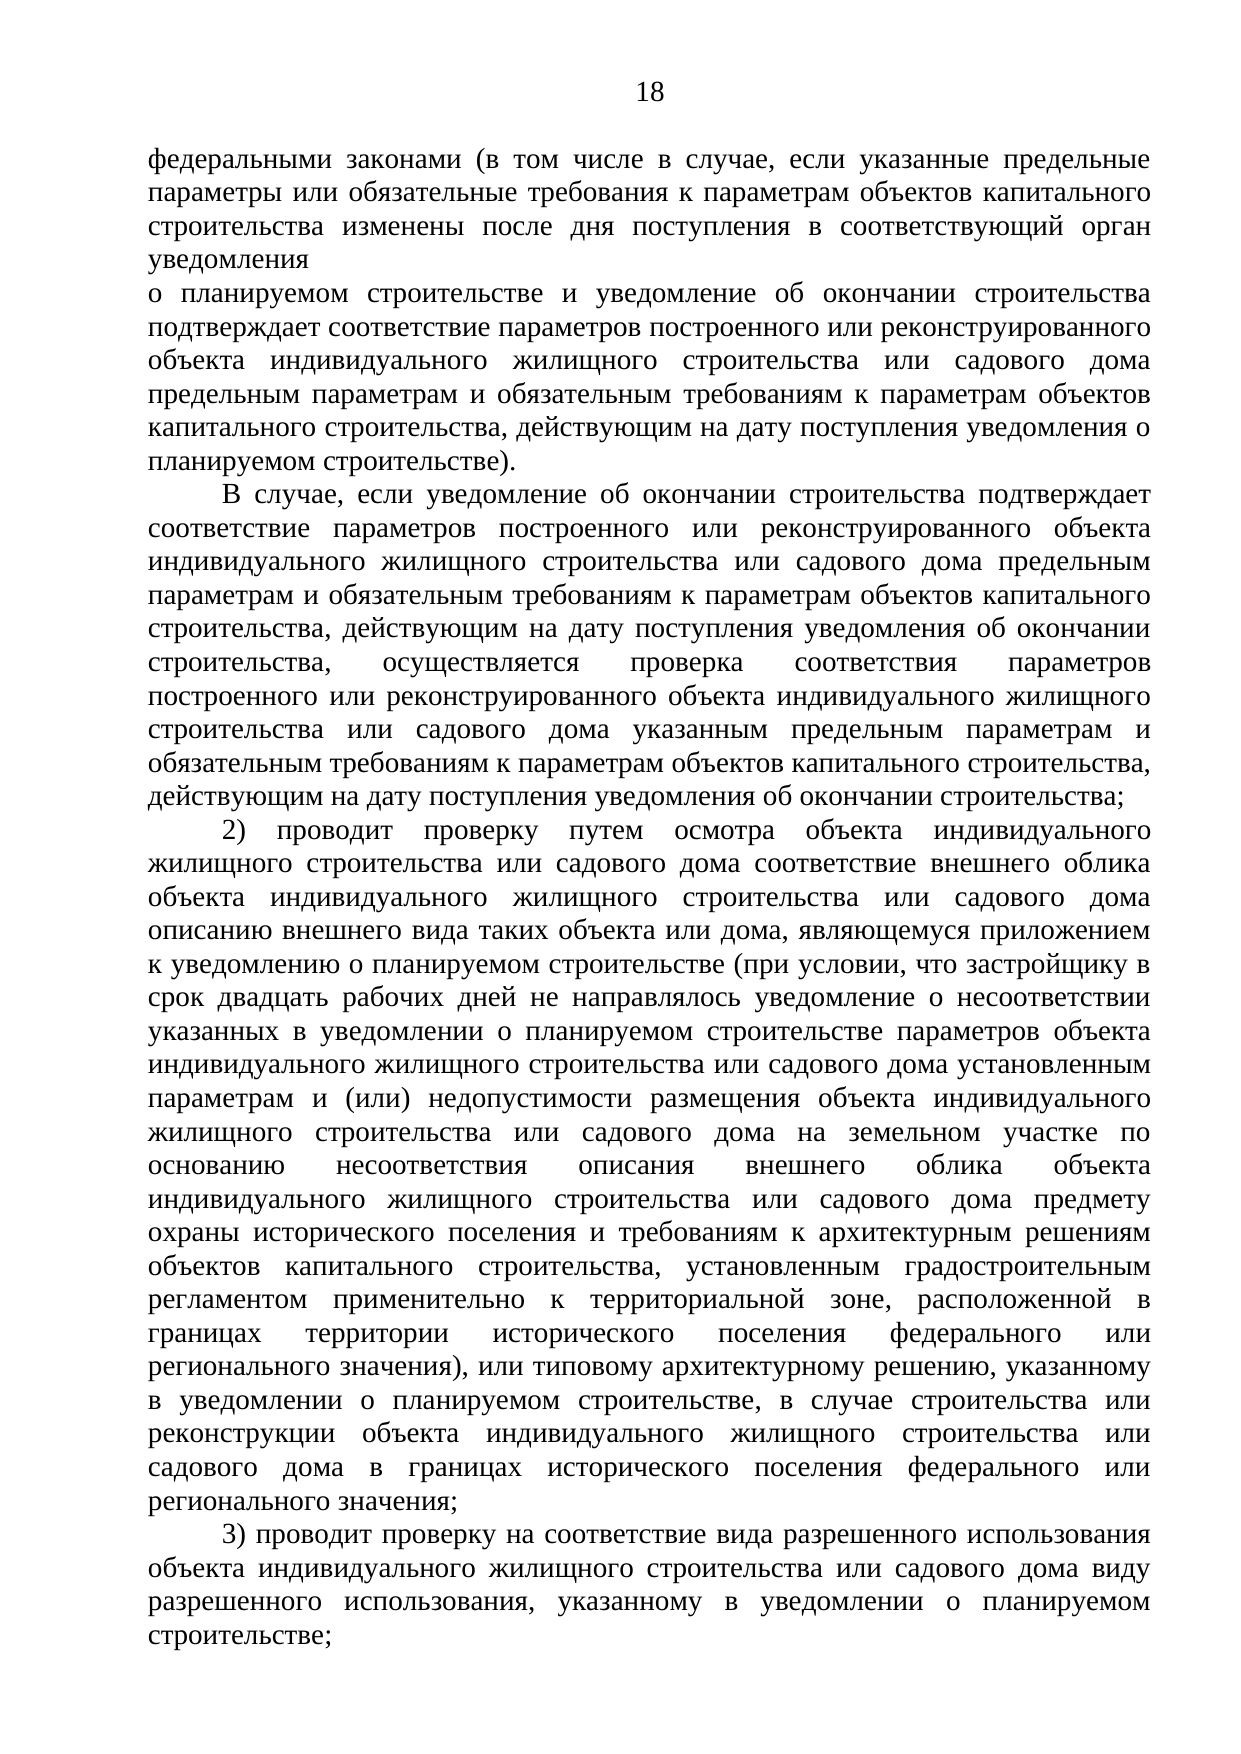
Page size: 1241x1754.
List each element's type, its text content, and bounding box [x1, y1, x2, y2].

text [148, 141, 1152, 476]
text 2) проводит проверку путем осмотра объекта индивидуального жилищного строительства или садового дома соответствие внешнего облика объекта индивидуального жилищного строительства или садового дома описанию внешнего вида таких объекта или дома, являющемуся приложением к уведомлению о планируемом строительстве (при условии, что застройщику в срок двадцать рабочих дней не направлялось уведомление о несоответствии указанных в уведомлении о планируемом строительстве параметров объекта индивидуального жилищного строительства или садового дома установленным параметрам и (или) недопустимости размещения объекта индивидуального жилищного строительства или садового дома на земельном участке по основанию несоответствия описания внешнего облика объекта индивидуального жилищного строительства или садового дома предмету охраны исторического поселения и требованиям к архитектурным решениям объектов капитального строительства, установленным градостроительным регламентом применительно к территориальной зоне, расположенной в границах территории исторического поселения федерального или регионального значения), или типовому архитектурному решению, указанному в уведомлении о планируемом строительстве, в случае строительства или реконструкции объекта индивидуального жилищного строительства или садового дома в границах исторического поселения федерального или регионального значения; [148, 812, 1152, 1516]
text 3) проводит проверку на соответствие вида разрешенного использования объекта индивидуального жилищного строительства или садового дома виду разрешенного использования, указанному в уведомлении о планируемом строительстве; [148, 1516, 1152, 1650]
text В случае, если уведомление об окончании строительства подтверждает соответствие параметров построенного или реконструированного объекта индивидуального жилищного строительства или садового дома предельным параметрам и обязательным требованиям к параметрам объектов капитального строительства, действующим на дату поступления уведомления об окончании строительства, осуществляется проверка соответствия параметров построенного или реконструированного объекта индивидуального жилищного строительства или садового дома указанным предельным параметрам и обязательным требованиям к параметрам объектов капитального строительства, действующим на дату поступления уведомления об окончании строительства; [148, 476, 1152, 812]
